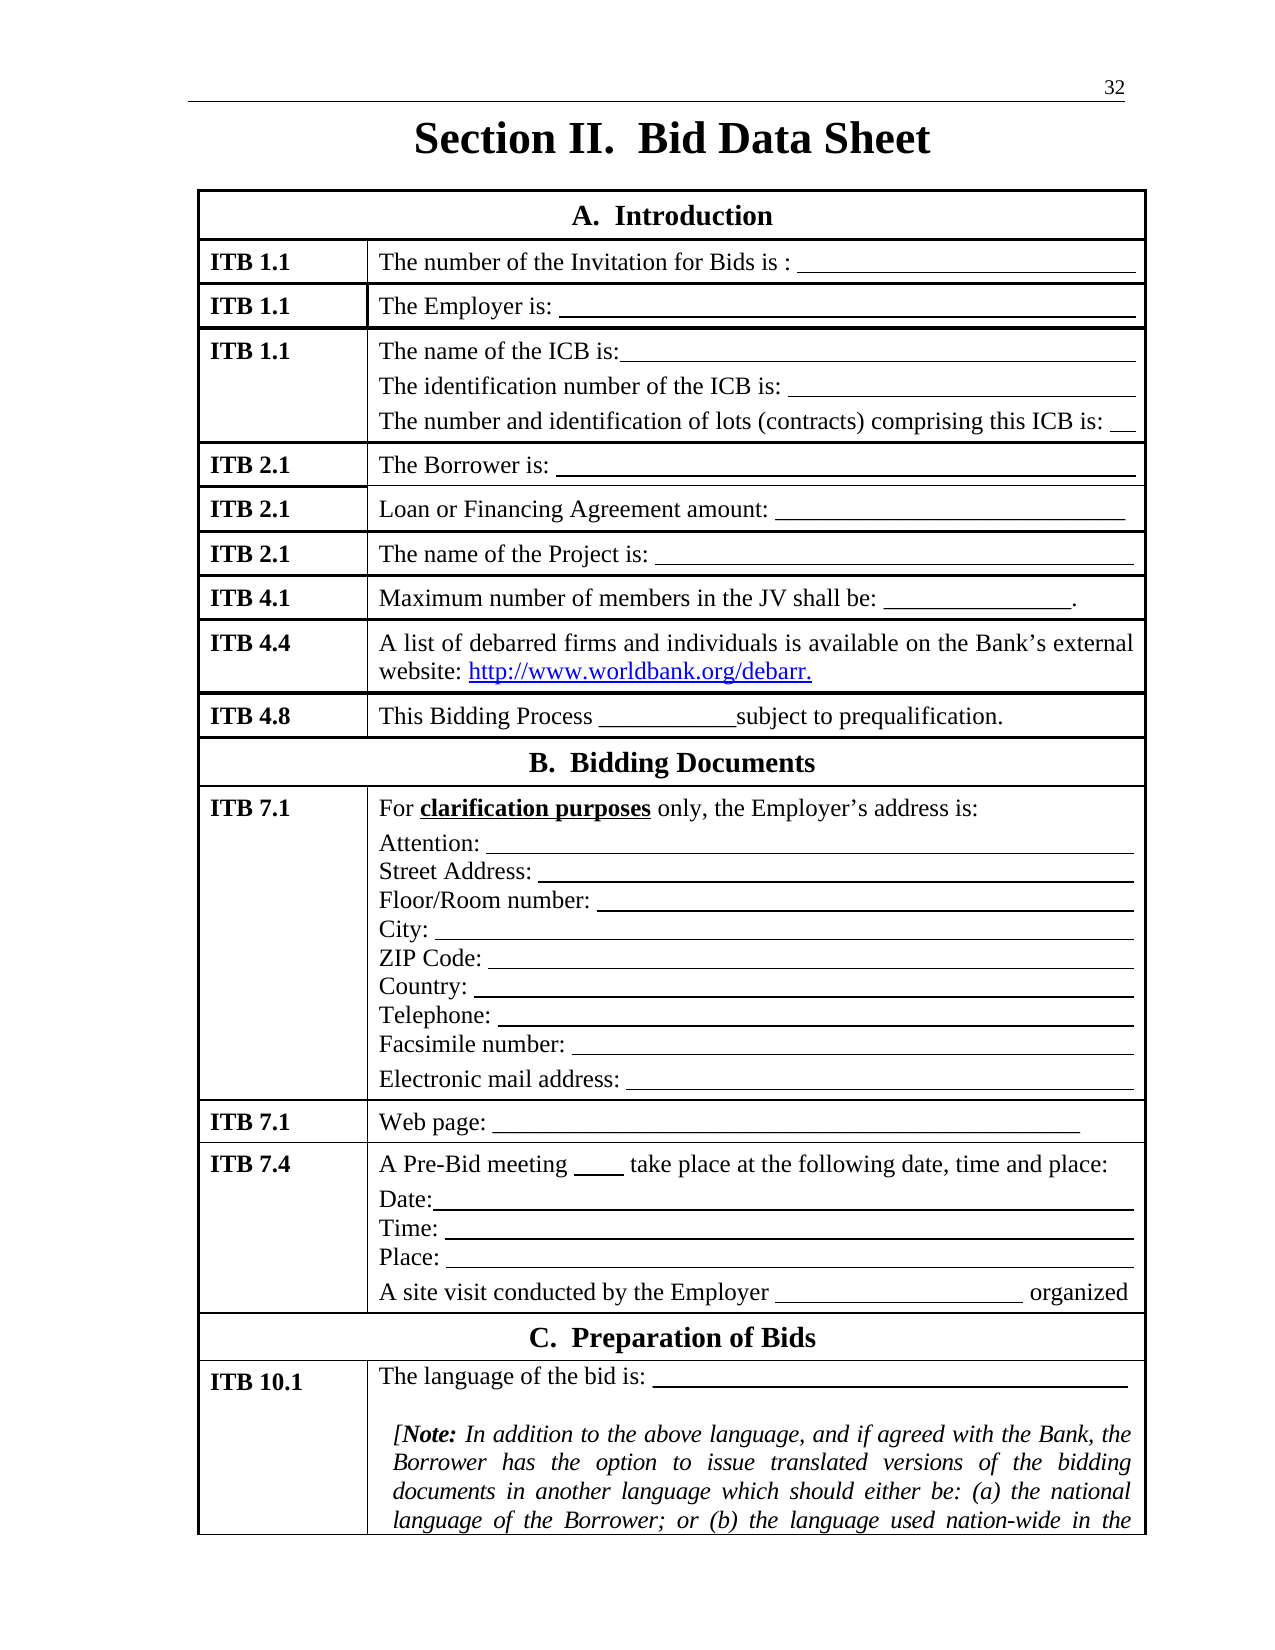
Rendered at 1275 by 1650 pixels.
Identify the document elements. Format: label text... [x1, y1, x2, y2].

table_cell This Bidding Process ___________subject to prequalification. [368, 695, 1144, 736]
table_cell ITB 7.1 [200, 787, 367, 1099]
table_cell ITB 4.4 [200, 621, 367, 691]
table_cell The Employer is: [369, 285, 1144, 326]
table_cell ITB 7.4 [200, 1143, 367, 1312]
table_cell ITB 2.1 [200, 488, 367, 529]
table_cell ITB 4.8 [200, 695, 367, 736]
table_cell Maximum number of members in the JV shall be: _______________. [368, 577, 1144, 618]
table_cell ITB 10.1 [200, 1361, 367, 1534]
table_cell A. Introduction [200, 192, 1144, 238]
table_cell The name of the Project is: [368, 533, 1144, 574]
table_cell ITB 1.1 [200, 285, 366, 326]
table_cell The number of the Invitation for Bids is : [368, 241, 1144, 282]
table_cell The Borrower is: [368, 444, 1144, 485]
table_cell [368, 1361, 1144, 1534]
table_cell The name of the ICB is: The identification number of the ICB is: The number and identification of lots (contracts) comprising this ICB is: [368, 330, 1144, 441]
table_cell For clarification purposes only, the Employer’s address is: Attention: Street Address: Floor/Room number: City: ZIP Code: Country: Telephone: Facsimile number: Electronic mail address: [368, 787, 1144, 1099]
table_cell Web page: _______________________________________________ [368, 1101, 1144, 1142]
table_cell B. Bidding Documents [200, 739, 1144, 785]
table_cell ITB 1.1 [200, 330, 367, 441]
table_cell C. Preparation of Bids [200, 1314, 1144, 1360]
table_cell ITB 2.1 [200, 533, 367, 574]
table_cell ITB 1.1 [200, 241, 367, 282]
table_cell Loan or Financing Agreement amount: ____________________________ [368, 486, 1144, 529]
table_cell ITB 2.1 [200, 444, 367, 485]
table_cell ITB 4.1 [200, 577, 367, 618]
table_cell ITB 7.1 [200, 1101, 367, 1142]
table_cell A list of debarred firms and individuals is available on the Bank’s external website: http://www.worldbank.org/debarr. [368, 621, 1144, 691]
table_header Section II. Bid Data Sheet [199, 105, 1146, 188]
table_cell A Pre-Bid meeting take place at the following date, time and place: Date: Time: Place: A site visit conducted by the Employer organized [368, 1143, 1144, 1312]
